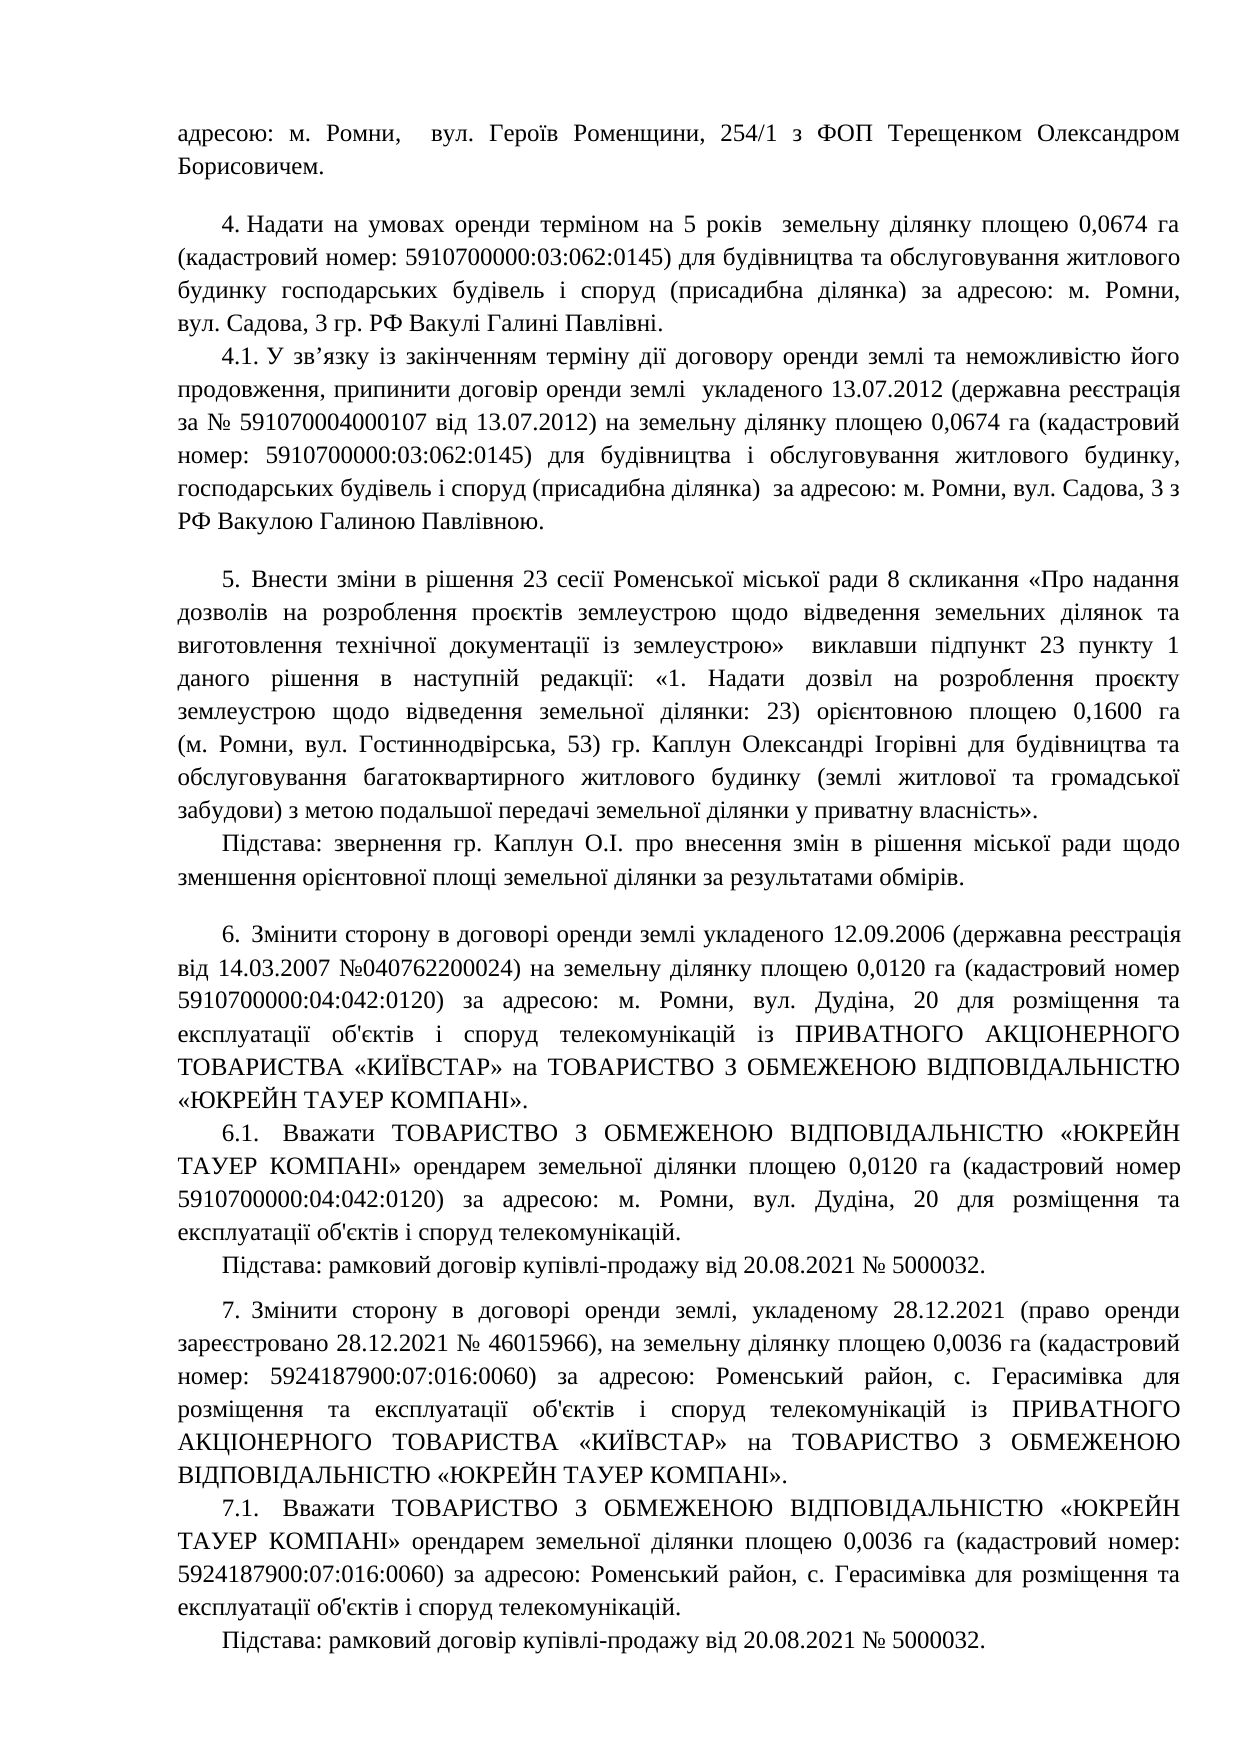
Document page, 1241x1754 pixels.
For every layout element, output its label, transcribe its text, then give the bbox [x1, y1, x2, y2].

text Підстава: рамковий договір купівлі-продажу від 20.08.2021 № 5000032. [177, 1626, 1181, 1654]
list Вважати ТОВАРИСТВО З ОБМЕЖЕНОЮ ВІДПОВІДАЛЬНІСТЮ «ЮКРЕЙН ТАУЕР КОМПАНІ» орендарем земельної ділянки площею 0,0120 га (кадастровий номер 5910700000:04:042:0120) за адресою: м. Ромни, вул. Дудіна, 20 для розміщення та експлуатації об'єктів і споруд телекомунікацій. [177, 1118, 1181, 1246]
list Вважати ТОВАРИСТВО З ОБМЕЖЕНОЮ ВІДПОВІДАЛЬНІСТЮ «ЮКРЕЙН ТАУЕР КОМПАНІ» орендарем земельної ділянки площею 0,0036 га (кадастровий номер: 5924187900:07:016:0060) за адресою: Роменський район, с. Герасимівка для розміщення та експлуатації об'єктів і споруд телекомунікацій. [177, 1493, 1181, 1621]
list Підстава: звернення гр. Каплун О.І. про внесення змін в рішення міської ради щодо зменшення орієнтовної площі земельної ділянки за результатами обмірів. [177, 828, 1181, 890]
list Змінити сторону в договорі оренди землі укладеного 12.09.2006 (державна реєстрація від 14.03.2007 №040762200024) на земельну ділянку площею 0,0120 га (кадастровий номер 5910700000:04:042:0120) за адресою: м. Ромни, вул. Дудіна, 20 для розміщення та експлуатації об'єктів і споруд телекомунікацій із ПРИВАТНОГО АКЦІОНЕРНОГО ТОВАРИСТВА «КИЇВСТАР» на ТОВАРИСТВО З ОБМЕЖЕНОЮ ВІДПОВІДАЛЬНІСТЮ «ЮКРЕЙН ТАУЕР КОМПАНІ». [177, 919, 1181, 1113]
list Внести зміни в рішення 23 сесії Роменської міської ради 8 скликання «Про надання дозволів на розроблення проєктів землеустрою щодо відведення земельних ділянок та виготовлення технічної документації із землеустрою» виклавши підпункт 23 пункту 1 даного рішення в наступній редакції: «1. Надати дозвіл на розроблення проєкту землеустрою щодо відведення земельної ділянки: 23) орієнтовною площею 0,1600 га (м. Ромни, вул. Гостиннодвірська, 53) гр. Каплун Олександрі Ігорівні для будівництва та обслуговування багатоквартирного житлового будинку (землі житлової та громадської забудови) з метою подальшої передачі земельної ділянки у приватну власність». [177, 564, 1181, 824]
list У зв’язку із закінченням терміну дії договору оренди землі та неможливістю його продовження, припинити договір оренди землі укладеного 13.07.2012 (державна реєстрація за № 591070004000107 від 13.07.2012) на земельну ділянку площею 0,0674 га (кадастровий номер: 5910700000:03:062:0145) для будівництва і обслуговування житлового будинку, господарських будівель і споруд (присадибна ділянка) за адресою: м. Ромни, вул. Садова, 3 з РФ Вакулою Галиною Павлівною. [177, 341, 1181, 535]
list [177, 118, 1181, 180]
text Підстава: рамковий договір купівлі-продажу від 20.08.2021 № 5000032. [177, 1250, 1181, 1278]
list Змінити сторону в договорі оренди землі, укладеному 28.12.2021 (право оренди зареєстровано 28.12.2021 № 46015966), на земельну ділянку площею 0,0036 га (кадастровий номер: 5924187900:07:016:0060) за адресою: Роменський район, с. Герасимівка для розміщення та експлуатації об'єктів і споруд телекомунікацій із ПРИВАТНОГО АКЦІОНЕРНОГО ТОВАРИСТВА «КИЇВСТАР» на ТОВАРИСТВО З ОБМЕЖЕНОЮ ВІДПОВІДАЛЬНІСТЮ «ЮКРЕЙН ТАУЕР КОМПАНІ». [177, 1295, 1181, 1489]
list Надати на умовах оренди терміном на 5 років земельну ділянку площею 0,0674 га (кадастровий номер: 5910700000:03:062:0145) для будівництва та обслуговування житлового будинку господарських будівель і споруд (присадибна ділянка) за адресою: м. Ромни, вул. Садова, 3 гр. РФ Вакулі Галині Павлівні. [177, 209, 1181, 337]
